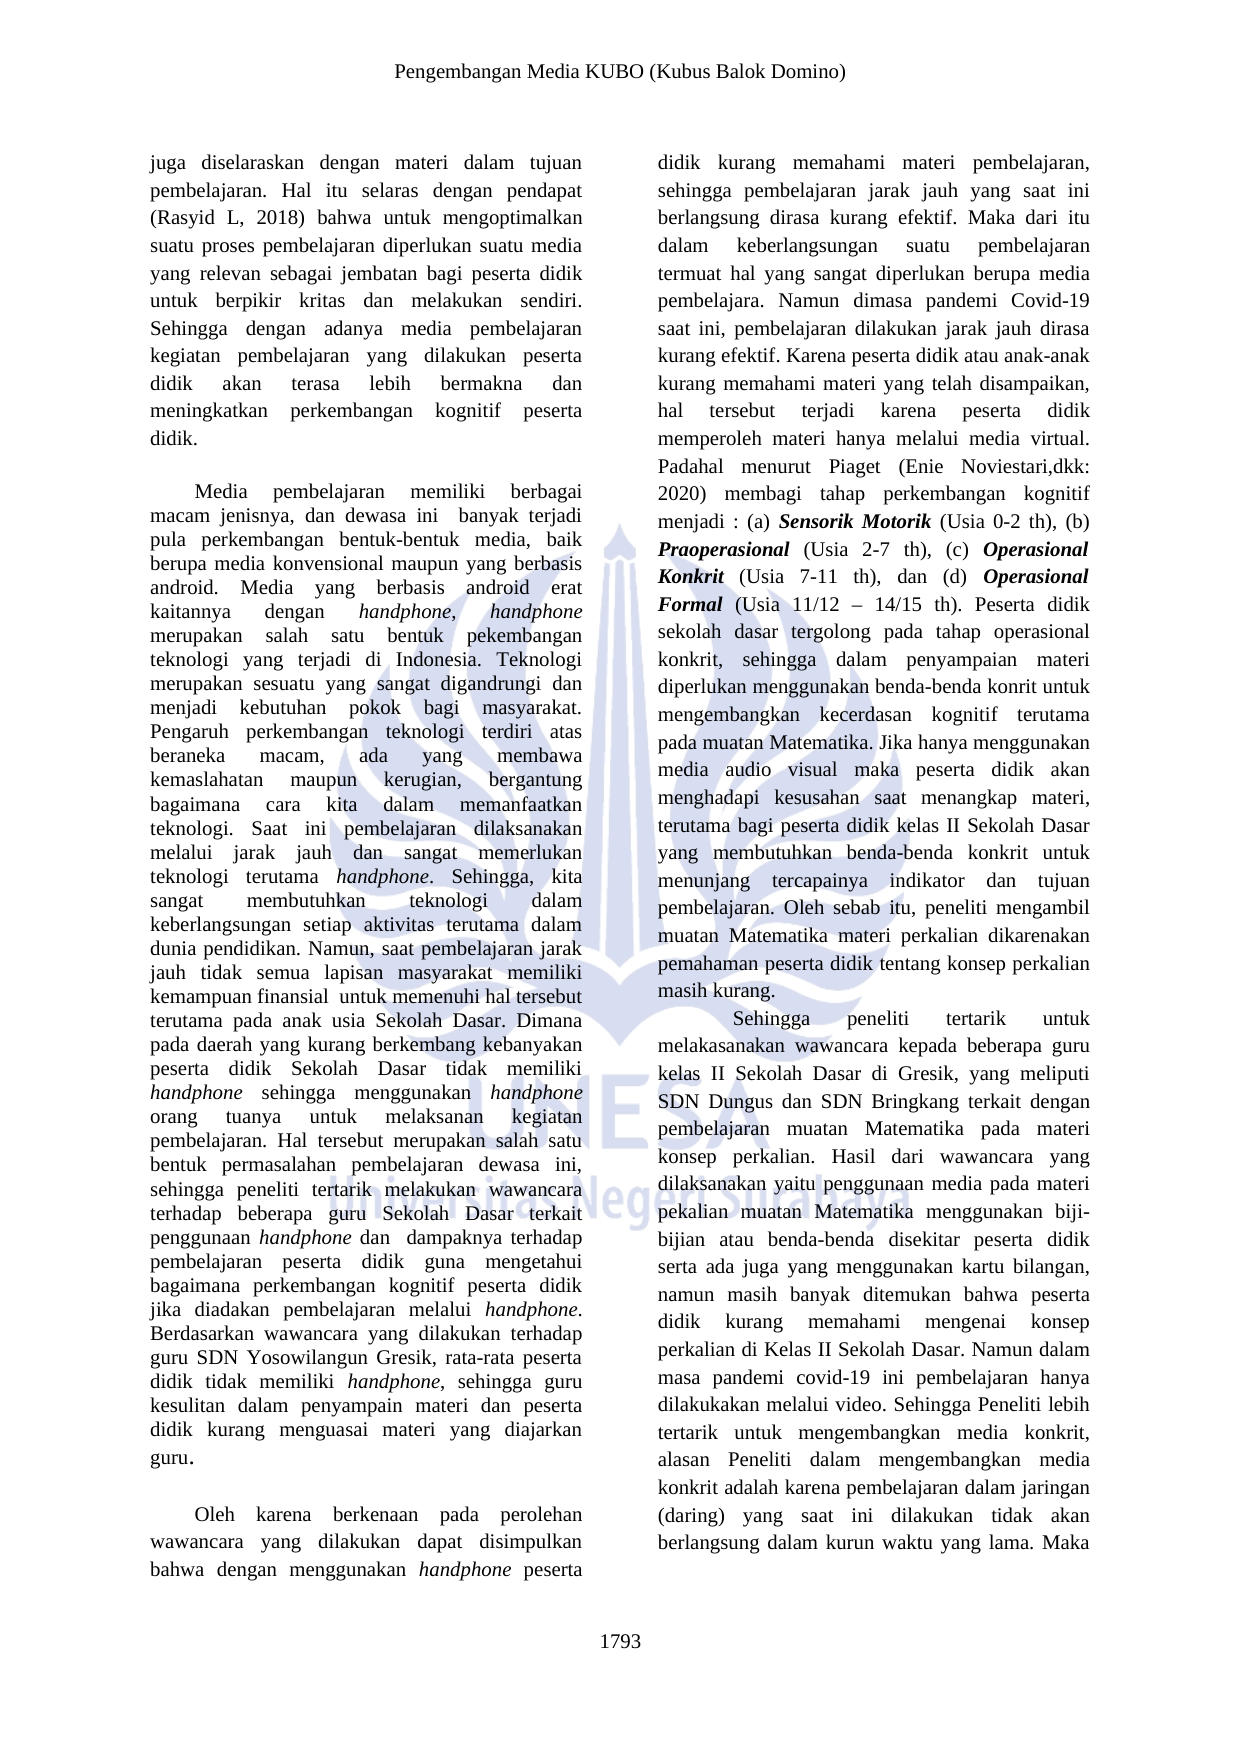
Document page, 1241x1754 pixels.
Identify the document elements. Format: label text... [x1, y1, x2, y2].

text Media pembelajaran memiliki berbagai macam jenisnya, dan dewasa ini banyak terjadi pula perkembangan bentuk-bentuk media, baik berupa media konvensional maupun yang berbasis android. Media yang berbasis android erat kaitannya dengan handphone, handphone merupakan salah satu bentuk pekembangan teknologi yang terjadi di Indonesia. Teknologi merupakan sesuatu yang sangat digandrungi dan menjadi kebutuhan pokok bagi masyarakat. Pengaruh perkembangan teknologi terdiri atas beraneka macam, ada yang membawa kemaslahatan maupun kerugian, bergantung bagaimana cara kita dalam memanfaatkan teknologi. Saat ini pembelajaran dilaksanakan melalui jarak jauh dan sangat memerlukan teknologi terutama handphone. Sehingga, kita sangat membutuhkan teknologi dalam keberlangsungan setiap aktivitas terutama dalam dunia pendidikan. Namun, saat pembelajaran jarak jauh tidak semua lapisan masyarakat memiliki kemampuan finansial untuk memenuhi hal tersebut terutama pada anak usia Sekolah Dasar. Dimana pada daerah yang kurang berkembang kebanyakan peserta didik Sekolah Dasar tidak memiliki handphone sehingga menggunakan handphone orang tuanya untuk melaksanan kegiatan pembelajaran. Hal tersebut merupakan salah satu bentuk permasalahan pembelajaran dewasa ini, sehingga peneliti tertarik melakukan wawancara terhadap beberapa guru Sekolah Dasar terkait penggunaan handphone dan dampaknya terhadap pembelajaran peserta didik guna mengetahui bagaimana perkembangan kognitif peserta didik jika diadakan pembelajaran melalui handphone. Berdasarkan wawancara yang dilakukan terhadap guru SDN Yosowilangun Gresik, rata-rata peserta didik tidak memiliki handphone, sehingga guru kesulitan dalam penyampain materi dan peserta didik kurang menguasai materi yang diajarkan guru. [150, 479, 583, 1470]
text Oleh karena berkenaan pada perolehan wawancara yang dilakukan dapat disimpulkan bahwa dengan menggunakan handphone peserta didik kurang memahami materi pembelajaran, sehingga pembelajaran jarak jauh yang saat ini berlangsung dirasa kurang efektif. Maka dari itu dalam keberlangsungan suatu pembelajaran termuat hal yang sangat diperlukan berupa media pembelajara. Namun dimasa pandemi Covid-19 saat ini, pembelajaran dilakukan jarak jauh dirasa kurang efektif. Karena peserta didik atau anak-anak kurang memahami materi yang telah disampaikan, hal tersebut terjadi karena peserta didik memperoleh materi hanya melalui media virtual. Padahal menurut Piaget (Enie Noviestari,dkk: 2020) membagi tahap perkembangan kognitif menjadi : (a) Sensorik Motorik (Usia 0-2 th), (b) Praoperasional (Usia 2-7 th), (c) Operasional Konkrit (Usia 7-11 th), dan (d) Operasional Formal (Usia 11/12 – 14/15 th). Peserta didik sekolah dasar tergolong pada tahap operasional konkrit, sehingga dalam penyampaian materi diperlukan menggunakan benda-benda konrit untuk mengembangkan kecerdasan kognitif terutama pada muatan Matematika. Jika hanya menggunakan media audio visual maka peserta didik akan menghadapi kesusahan saat menangkap materi, terutama bagi peserta didik kelas II Sekolah Dasar yang membutuhkan benda-benda konkrit untuk menunjang tercapainya indikator dan tujuan pembelajaran. Oleh sebab itu, peneliti mengambil muatan Matematika materi perkalian dikarenakan pemahaman peserta didik tentang konsep perkalian masih kurang. [658, 150, 1090, 1002]
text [150, 150, 583, 450]
